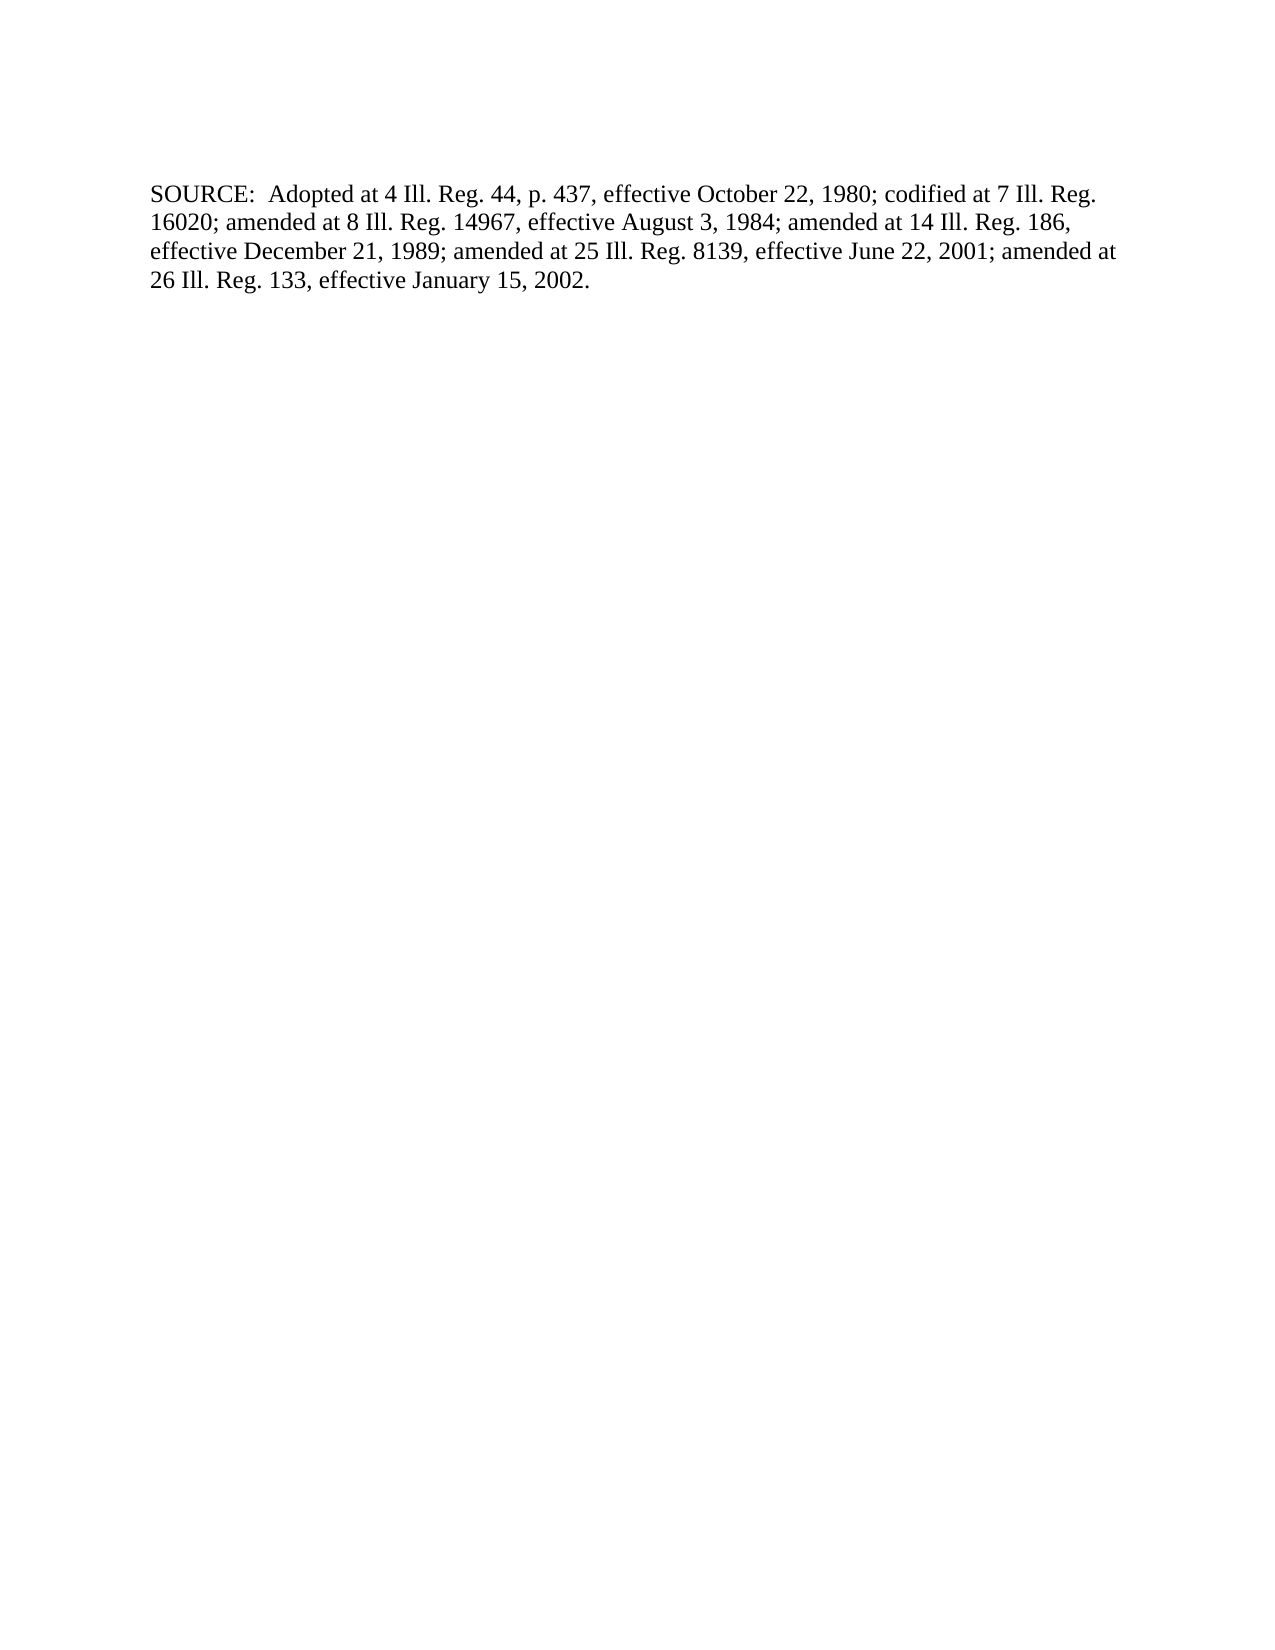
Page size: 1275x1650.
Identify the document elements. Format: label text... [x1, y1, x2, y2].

text SOURCE: Adopted at 4 Ill. Reg. 44, p. 437, effective October 22, 1980; codified at 7 Ill. Reg. 16020; amended at 8 Ill. Reg. 14967, effective August 3, 1984; amended at 14 Ill. Reg. 186, effective December 21, 1989; amended at 25 Ill. Reg. 8139, effective June 22, 2001; amended at 26 Ill. Reg. 133, effective January 15, 2002. [150, 179, 1125, 294]
